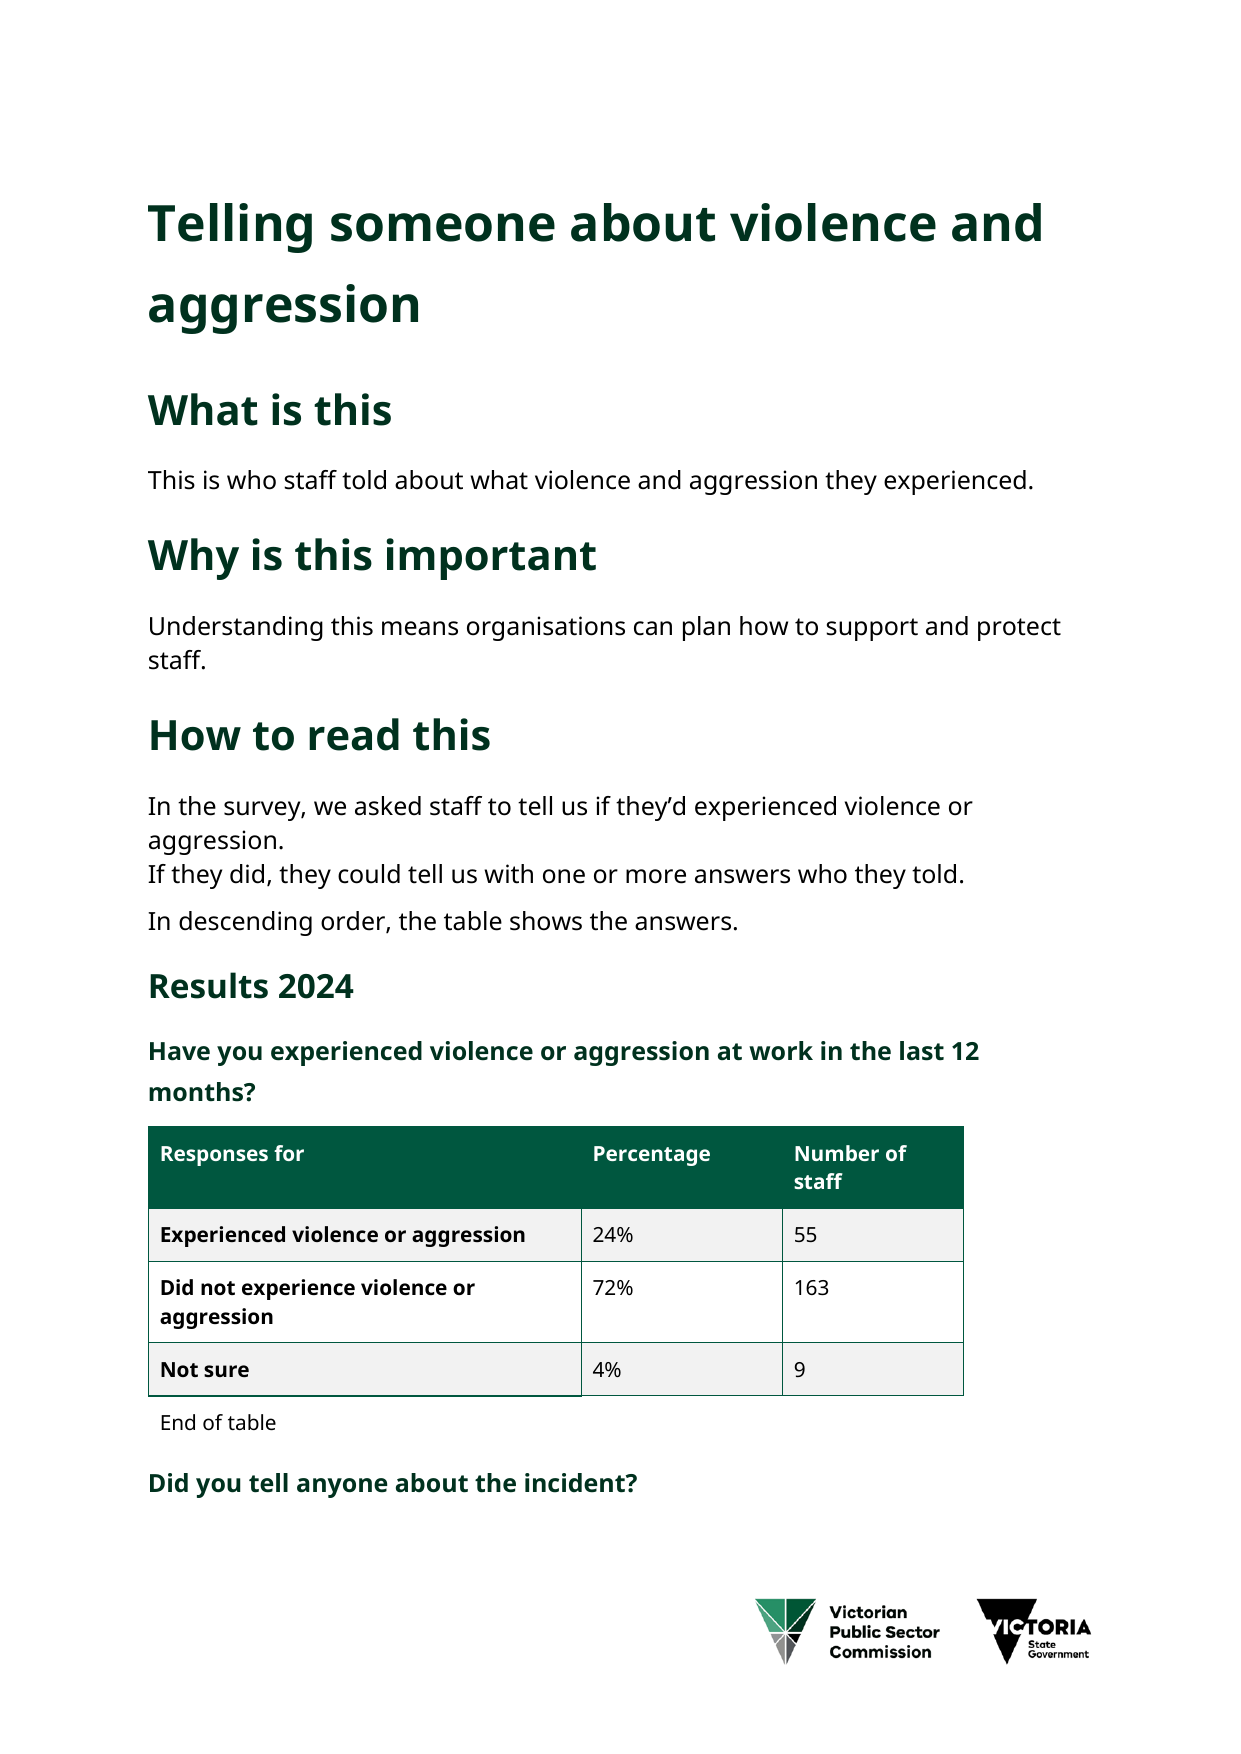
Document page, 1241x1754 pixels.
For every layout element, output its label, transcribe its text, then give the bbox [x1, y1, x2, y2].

picture [754, 1598, 1093, 1666]
subtitle Have you experienced violence or aggression at work in the last 12 months? [148, 1034, 1092, 1109]
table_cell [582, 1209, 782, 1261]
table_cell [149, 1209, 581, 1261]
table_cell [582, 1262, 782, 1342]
subtitle What is this [148, 380, 1092, 437]
text Understanding this means organisations can plan how to support and protect staff. [148, 609, 1092, 677]
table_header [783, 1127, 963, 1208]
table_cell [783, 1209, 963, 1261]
subtitle Did you tell anyone about the incident? [148, 1465, 1092, 1499]
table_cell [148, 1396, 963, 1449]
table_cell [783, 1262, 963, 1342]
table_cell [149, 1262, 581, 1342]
text This is who staff told about what violence and aggression they experienced. [148, 463, 1092, 497]
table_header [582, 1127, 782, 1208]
text In the survey, we asked staff to tell us if they’d experienced violence or aggression. If they did, they could tell us with one or more answers who they told. [148, 789, 1092, 891]
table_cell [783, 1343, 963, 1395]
subtitle Results 2024 [148, 963, 1092, 1008]
subtitle Why is this important [148, 526, 1092, 583]
subtitle Telling someone about violence and aggression [148, 188, 1092, 338]
text In descending order, the table shows the answers. [148, 903, 1092, 938]
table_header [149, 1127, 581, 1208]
subtitle How to read this [148, 706, 1092, 763]
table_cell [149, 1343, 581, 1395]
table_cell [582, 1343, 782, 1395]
